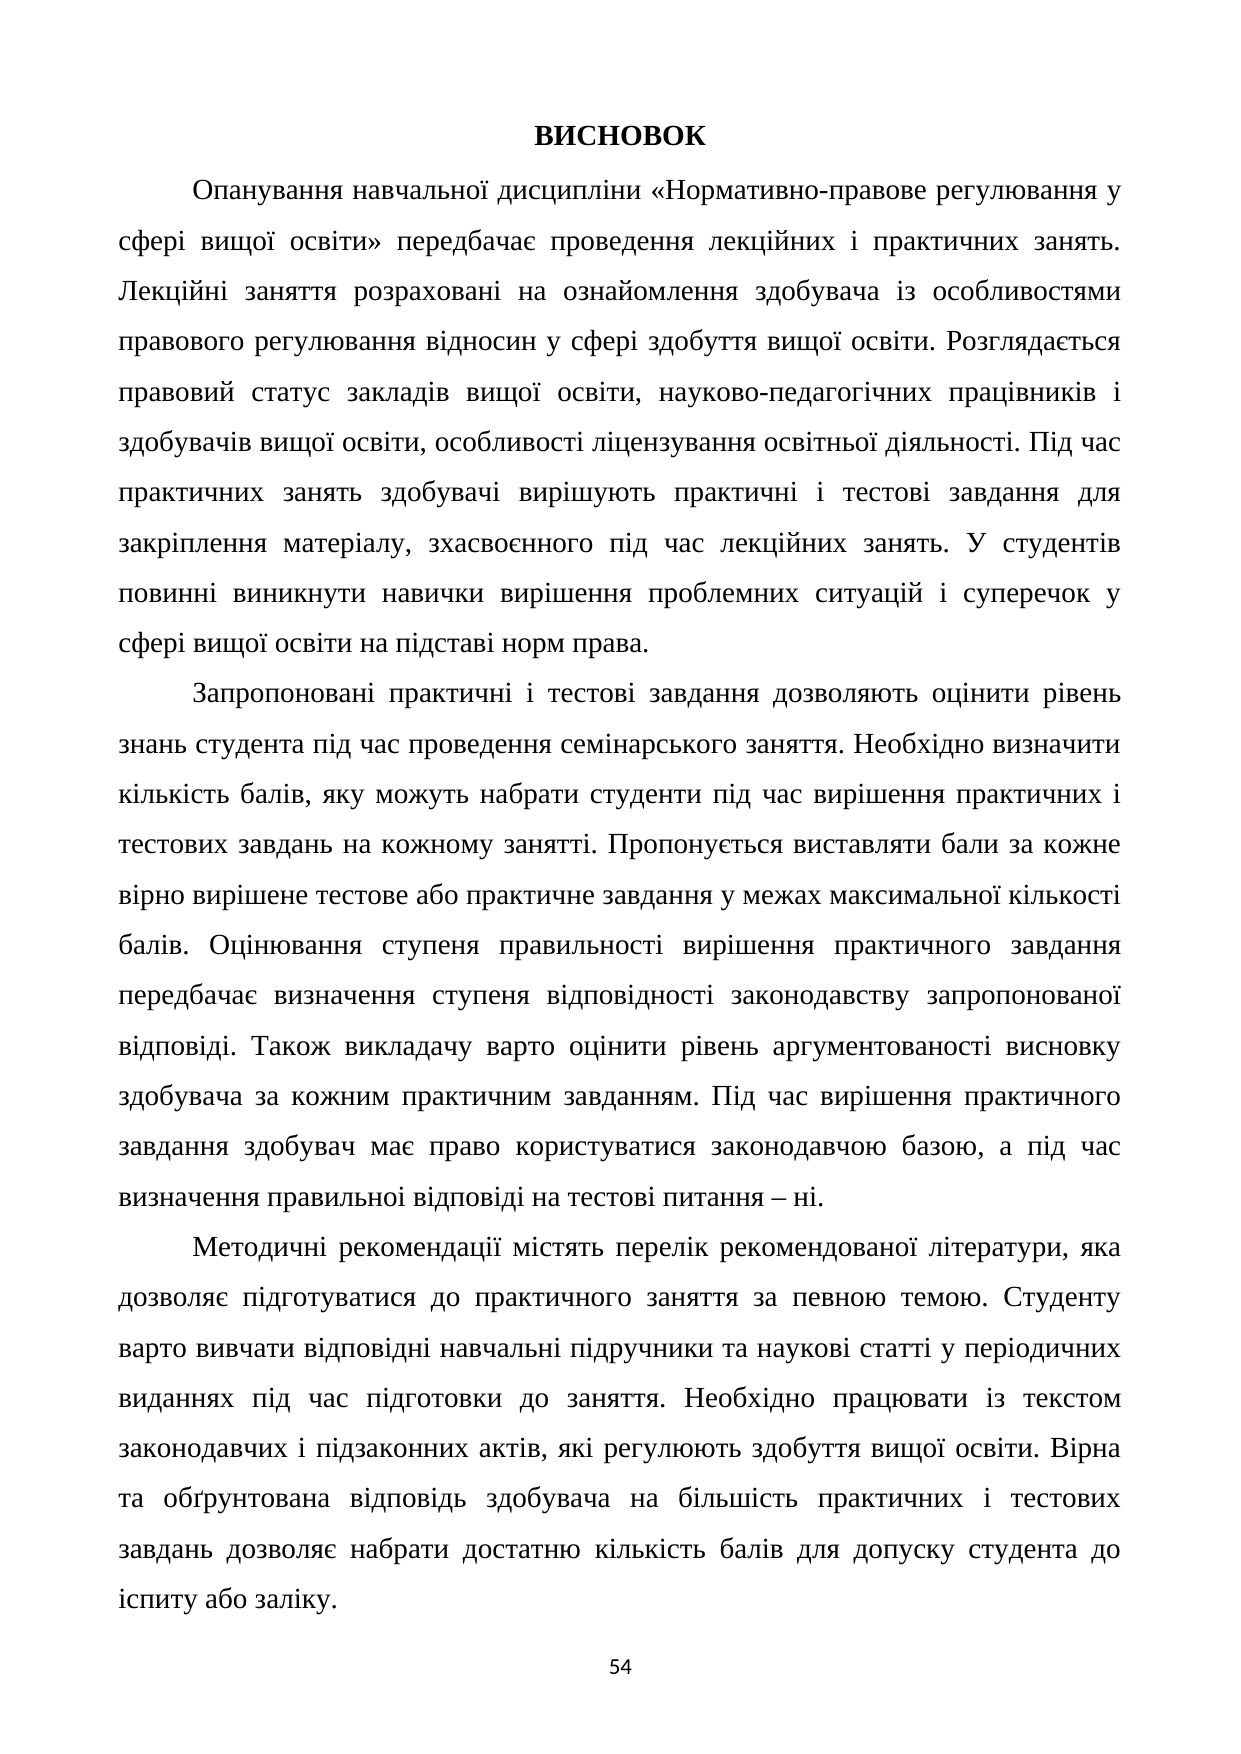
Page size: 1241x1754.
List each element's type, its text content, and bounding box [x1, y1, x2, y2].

text Запропоновані практичні і тестові завдання дозволяють оцінити рівень знань студента під час проведення семінарського заняття. Необхідно визначити кількість балів, яку можуть набрати студенти під час вирішення практичних і тестових завдань на кожному занятті. Пропонується виставляти бали за кожне вірно вирішене тестове або практичне завдання у межах максимальної кількості балів. Оцінювання ступеня правильності вирішення практичного завдання передбачає визначення ступеня відповідності законодавству запропонованої відповіді. Також викладачу варто оцінити рівень аргументованості висновку здобувача за кожним практичним завданням. Під час вирішення практичного завдання здобувач має право користуватися законодавчою базою, а під час визначення правильноі відповіді на тестові питання – ні. [118, 676, 1122, 1212]
text ВИСНОВОК [118, 118, 1122, 152]
text Опанування навчальної дисципліни «Нормативно-правове регулювання у сфері вищої освіти» передбачає проведення лекційних і практичних занять. Лекційні заняття розраховані на ознайомлення здобувача із особливостями правового регулювання відносин у сфері здобуття вищої освіти. Розглядається правовий статус закладів вищої освіти, науково-педагогічних працівників і здобувачів вищої освіти, особливості ліцензування освітньої діяльності. Під час практичних занять здобувачі вирішують практичні і тестові завдання для закріплення матеріалу, зхасвоєнного під час лекційних занять. У студентів повинні виникнути навички вирішення проблемних ситуацій і суперечок у сфері вищої освіти на підставі норм права. [118, 172, 1122, 659]
text Методичні рекомендації містять перелік рекомендованої літератури, яка дозволяє підготуватися до практичного заняття за певною темою. Студенту варто вивчати відповідні навчальні підручники та наукові статті у періодичних виданнях під час підготовки до заняття. Необхідно працювати із текстом законодавчих і підзаконних актів, які регулюють здобуття вищої освіти. Вірна та обґрунтована відповідь здобувача на більшість практичних і тестових завдань дозволяє набрати достатню кількість балів для допуску студента до іспиту або заліку. [118, 1229, 1122, 1615]
